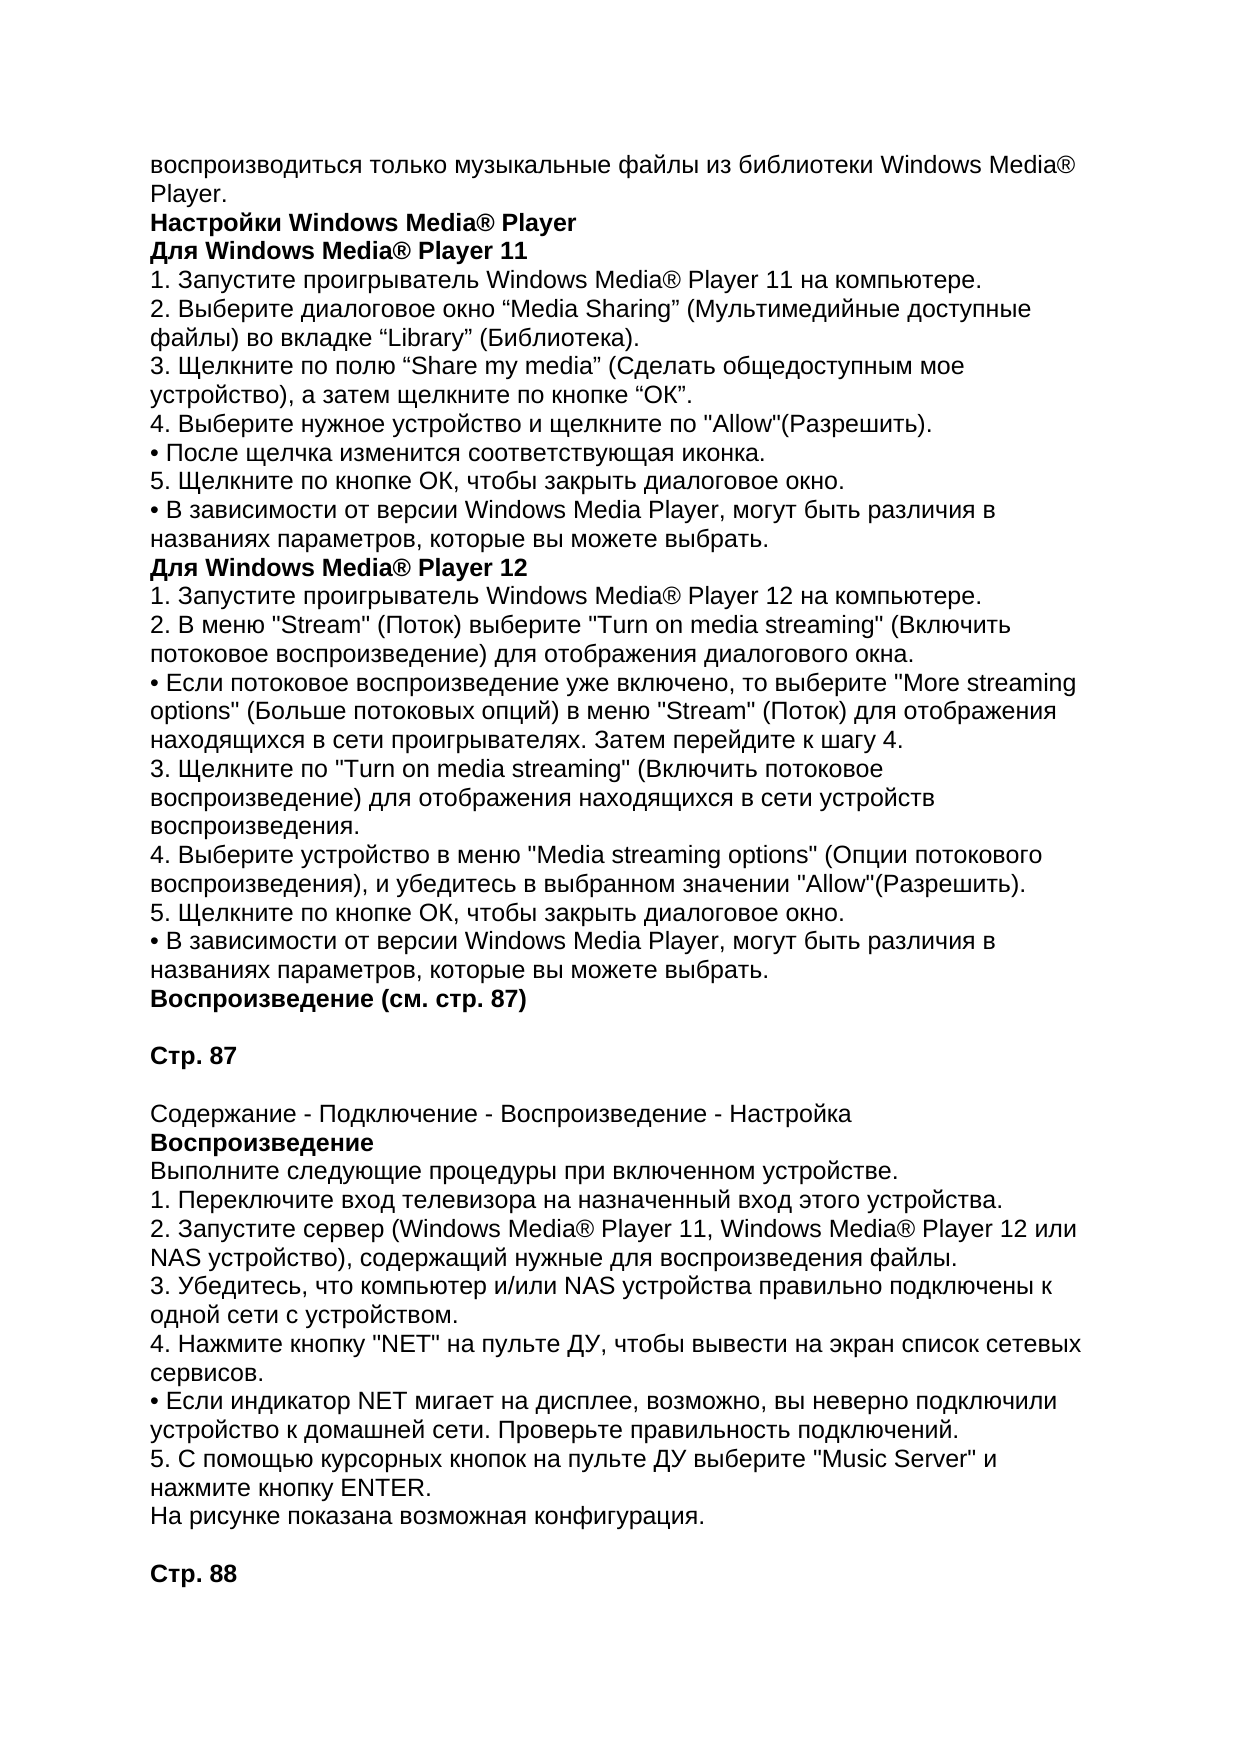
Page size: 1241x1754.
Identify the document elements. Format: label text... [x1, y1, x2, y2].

text Воспроизведение (см. стр. 87) [150, 984, 1090, 1012]
text 2. Выберите диалоговое окно “Media Sharing” (Мультимедийные доступные файлы) во вкладке “Library” (Библиотека). [150, 294, 1090, 351]
text 5. С помощью курсорных кнопок на пульте ДУ выберите "Music Server" и нажмите кнопку ENTER. [150, 1444, 1090, 1501]
text 5. Щелкните по кнопке ОК, чтобы закрыть диалоговое окно. [150, 466, 1090, 495]
text 4. Выберите устройство в меню "Media streaming options" (Опции потокового воспроизведения), и убедитесь в выбранном значении "Allow"(Разрешить). [150, 840, 1090, 897]
text Для Windows Media® Player 11 [150, 236, 1090, 265]
text 3. Щелкните по "Turn on media streaming" (Включить потоковое воспроизведение) для отображения находящихся в сети устройств воспроизведения. [150, 754, 1090, 840]
text 1. Запустите проигрыватель Windows Media® Player 11 на компьютере. [150, 265, 1090, 294]
text Выполните следующие процедуры при включенном устройстве. [150, 1156, 1090, 1185]
text 4. Нажмите кнопку "NET" на пульте ДУ, чтобы вывести на экран список сетевых сервисов. [150, 1329, 1090, 1386]
text Воспроизведение [150, 1127, 1090, 1156]
text На рисунке показана возможная конфигурация. [150, 1501, 1090, 1530]
text • После щелчка изменится соответствующая иконка. [150, 437, 1090, 466]
text 3. Щелкните по полю “Share my media” (Сделать общедоступным мое устройство), а затем щелкните по кнопке “ОК”. [150, 351, 1090, 409]
text Стр. 87 [150, 1041, 1090, 1070]
text 1. Переключите вход телевизора на назначенный вход этого устройства. [150, 1185, 1090, 1214]
text Для Windows Media® Player 12 [150, 552, 1090, 581]
text 4. Выберите нужное устройство и щелкните по "Allow"(Разрешить). [150, 409, 1090, 437]
text Содержание - Подключение - Воспроизведение - Настройка [150, 1099, 1090, 1127]
text 3. Убедитесь, что компьютер и/или NAS устройства правильно подключены к одной сети с устройством. [150, 1271, 1090, 1329]
text Стр. 88 [150, 1559, 1090, 1587]
text • Если индикатор NET мигает на дисплее, возможно, вы неверно подключили устройство к домашней сети. Проверьте правильность подключений. [150, 1386, 1090, 1444]
text 5. Щелкните по кнопке ОК, чтобы закрыть диалоговое окно. [150, 897, 1090, 926]
text 1. Запустите проигрыватель Windows Media® Player 12 на компьютере. [150, 581, 1090, 610]
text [150, 150, 1090, 207]
text • В зависимости от версии Windows Media Player, могут быть различия в названиях параметров, которые вы можете выбрать. [150, 495, 1090, 552]
text Настройки Windows Media® Player [150, 207, 1090, 236]
text • Если потоковое воспроизведение уже включено, то выберите "More streaming options" (Больше потоковых опций) в меню "Stream" (Поток) для отображения находящихся в сети проигрывателях. Затем перейдите к шагу 4. [150, 667, 1090, 754]
text 2. Запустите сервер (Windows Media® Player 11, Windows Media® Player 12 или NAS устройство), содержащий нужные для воспроизведения файлы. [150, 1214, 1090, 1271]
text 2. В меню "Stream" (Поток) выберите "Turn on media streaming" (Включить потоковое воспроизведение) для отображения диалогового окна. [150, 610, 1090, 667]
text • В зависимости от версии Windows Media Player, могут быть различия в названиях параметров, которые вы можете выбрать. [150, 926, 1090, 984]
